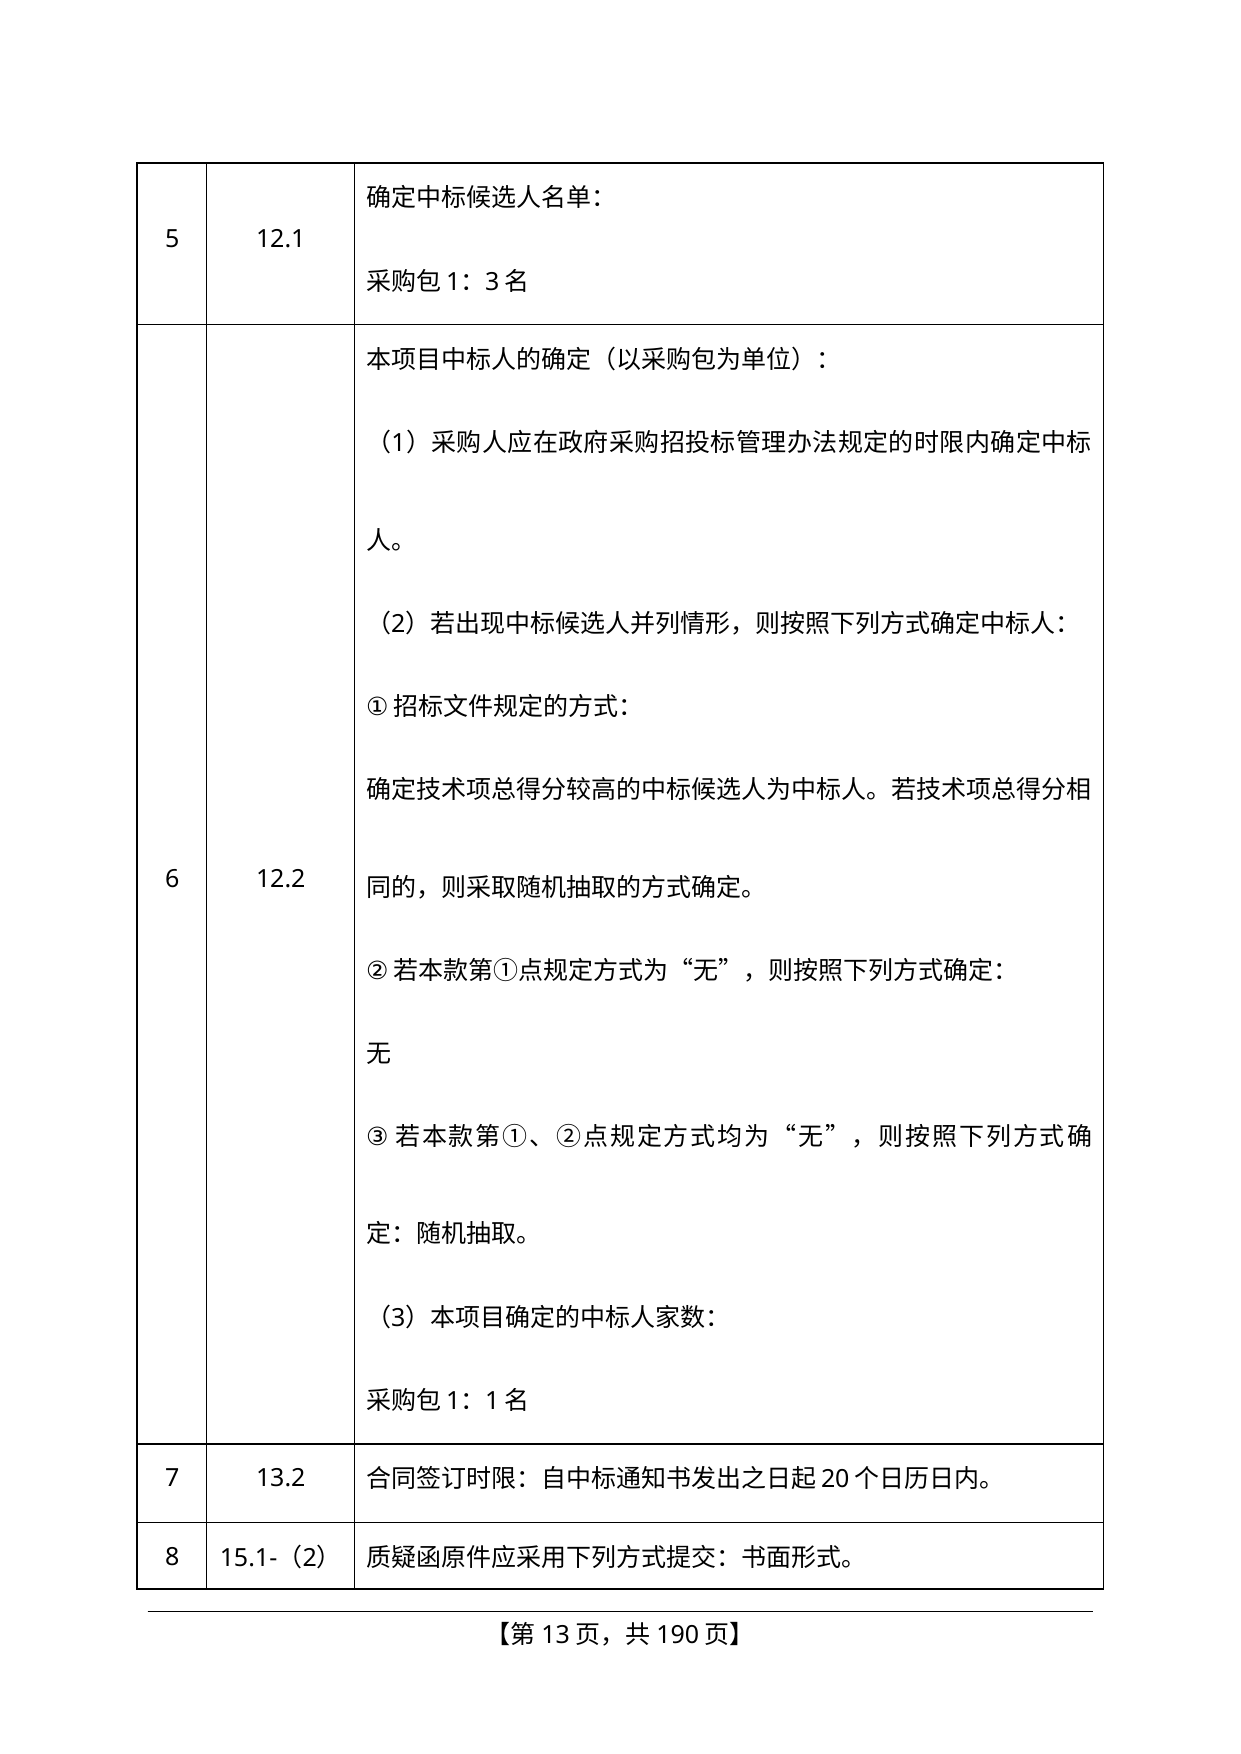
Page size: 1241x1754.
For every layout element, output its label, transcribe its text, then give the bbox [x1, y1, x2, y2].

table_cell 本项目中标人的确定（以采购包为单位）： （1）采购人应在政府采购招投标管理办法规定的时限内确定中标人。 （2）若出现中标候选人并列情形，则按照下列方式确定中标人： ①招标文件规定的方式： 确定技术项总得分较高的中标候选人为中标人。若技术项总得分相同的，则采取随机抽取的方式确定。 ②若本款第①点规定方式为“无”，则按照下列方式确定： 无 ③若本款第①、②点规定方式均为“无”，则按照下列方式确定：随机抽取。 （3）本项目确定的中标人家数： 采购包1：1名 [355, 325, 1103, 1443]
table_cell 合同签订时限：自中标通知书发出之日起20个日历日内。 [355, 1445, 1103, 1521]
table_cell 6 [138, 325, 206, 1443]
table_cell 8 [138, 1523, 206, 1588]
table_cell 12.1 [207, 164, 354, 324]
table_cell 12.2 [207, 325, 354, 1443]
table_cell 13.2 [207, 1445, 354, 1521]
table_cell 确定中标候选人名单： 采购包1：3名 [355, 164, 1103, 324]
table_cell 15.1-（2） [207, 1523, 354, 1588]
table_cell 5 [138, 164, 206, 324]
table_cell 7 [138, 1445, 206, 1521]
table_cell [355, 1523, 1103, 1588]
